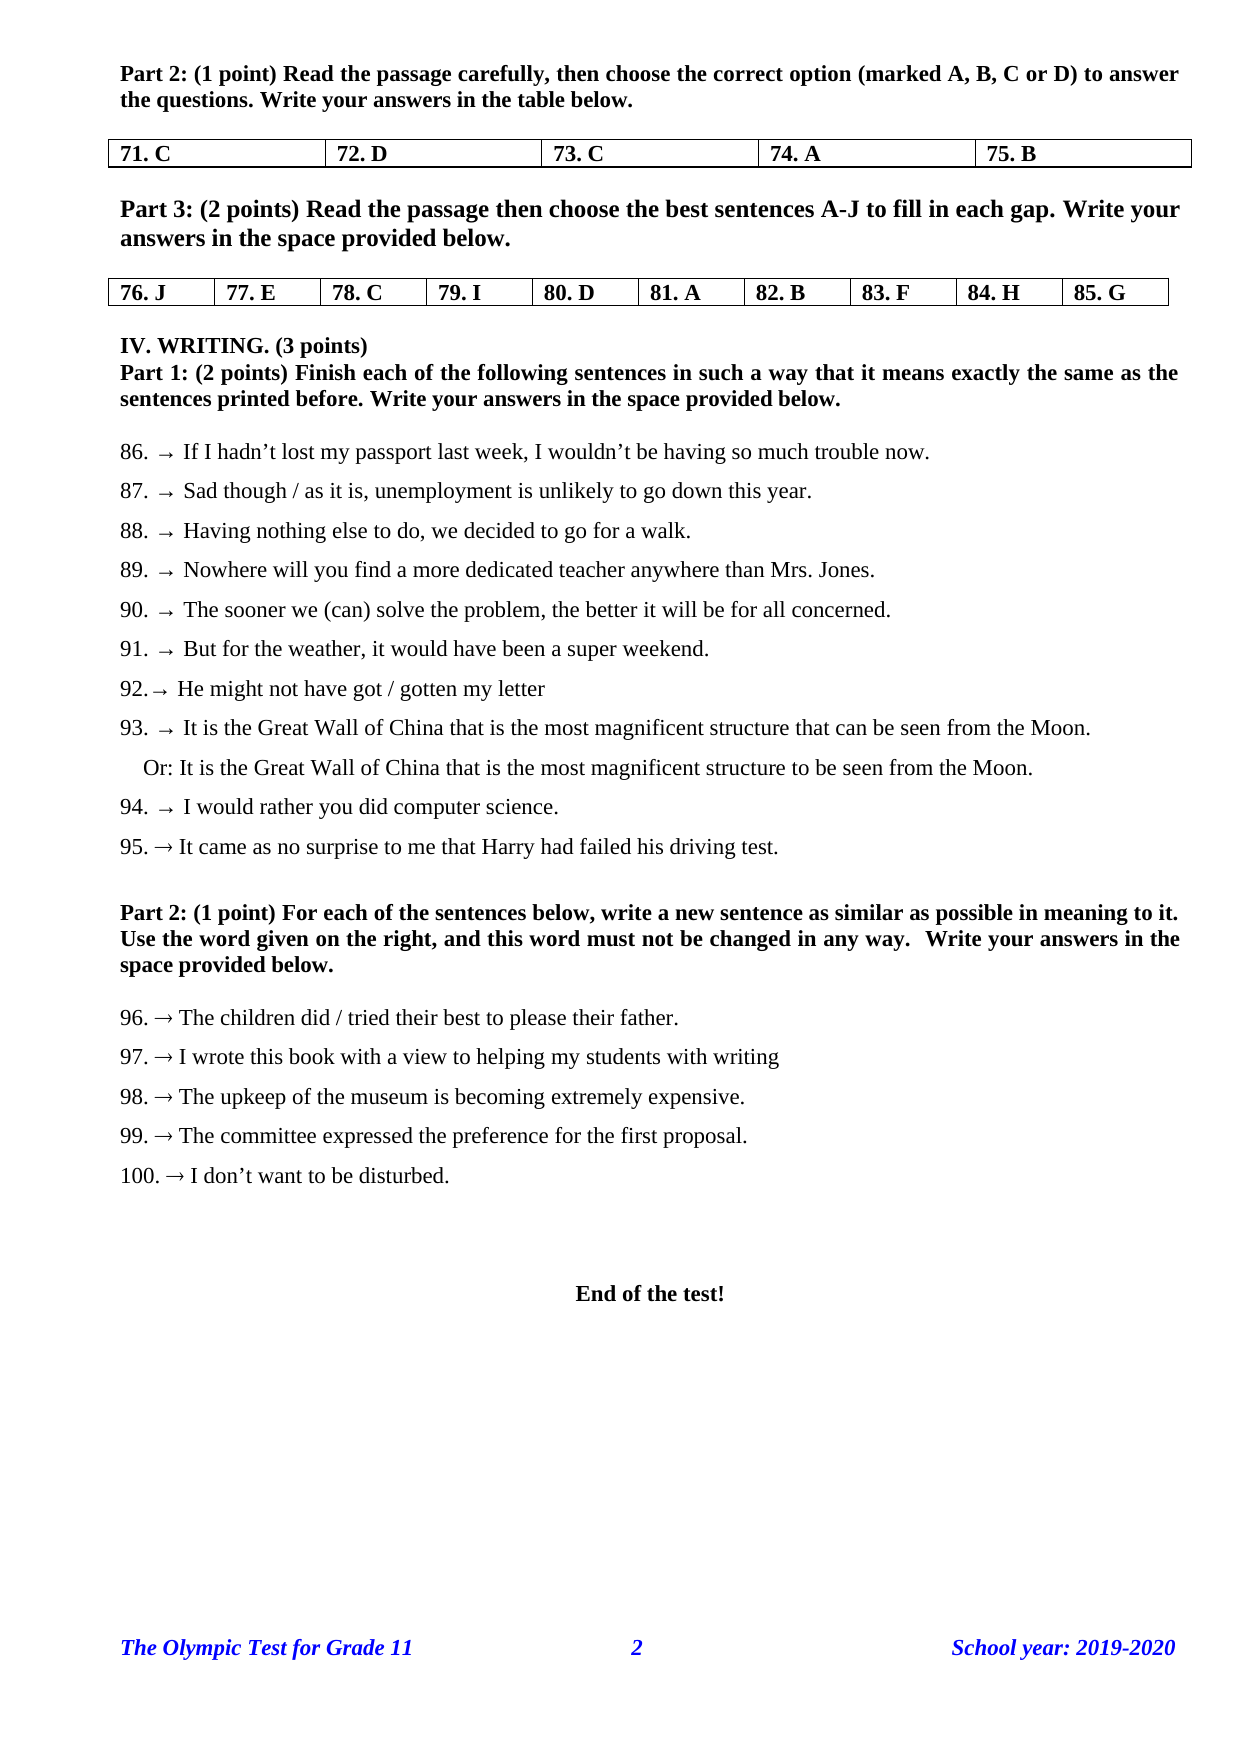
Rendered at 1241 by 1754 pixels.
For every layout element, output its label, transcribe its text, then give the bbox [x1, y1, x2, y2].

text 97. I wrote this book with a view to helping my students with writing [120, 1043, 1180, 1070]
table_header 74. A [759, 140, 975, 166]
text 100. I don’t want to be disturbed. [120, 1162, 1191, 1188]
table_header 72. D [326, 140, 541, 166]
text 96. The children did / tried their best to please their father. [120, 1004, 1180, 1030]
text Part 2: (1 point) Read the passage carefully, then choose the correct option (marked A, B, C or D) to answer the questions. Write your answers in the table below. [120, 60, 1180, 113]
table_header 83. F [851, 279, 956, 305]
text Or: It is the Great Wall of China that is the most magnificent structure to be seen from the Moon. [120, 754, 1180, 780]
text 88. → Having nothing else to do, we decided to go for a walk. [120, 517, 1180, 543]
text 94. → I would rather you did computer science. [120, 793, 1180, 819]
table_header 71. C [109, 140, 325, 166]
table_header 75. B [976, 140, 1191, 166]
text 91. → But for the weather, it would have been a super weekend. [120, 635, 1180, 662]
text 89. → Nowhere will you find a more dedicated teacher anywhere than Mrs. Jones. [120, 556, 1180, 583]
text 98. The upkeep of the museum is becoming extremely expensive. [120, 1083, 1180, 1109]
text 99. The committee expressed the preference for the first proposal. [120, 1122, 1191, 1149]
text 86. → If I hadn’t lost my passport last week, I wouldn’t be having so much trouble now. [120, 438, 1180, 464]
text 90. → The sooner we (can) solve the problem, the better it will be for all concerned. [120, 596, 1180, 622]
table_header 81. A [639, 279, 744, 305]
table_header 76. J [109, 279, 214, 305]
table_header 73. C [542, 140, 758, 166]
text IV. WRITING. (3 points) [120, 332, 1180, 359]
table_header 77. E [215, 279, 320, 305]
text Part 3: (2 points) Read the passage then choose the best sentences A-J to fill in each gap. Write your answers in the space provided below. [120, 194, 1180, 251]
table_header 78. C [321, 279, 426, 305]
text 87. → Sad though / as it is, unemployment is unlikely to go down this year. [120, 477, 1180, 504]
text End of the test! [120, 1280, 1180, 1307]
table_header 82. B [745, 279, 850, 305]
text Part 2: (1 point) For each of the sentences below, write a new sentence as similar as possible in meaning to it. Use the word given on the right, and this word must not be changed in any way. Write your answers in the space provided below. [120, 898, 1180, 978]
table_header 85. G [1063, 279, 1168, 305]
text Part 1: (2 points) Finish each of the following sentences in such a way that it means exactly the same as the sentences printed before. Write your answers in the space provided below. [120, 359, 1180, 412]
table_header 80. D [533, 279, 638, 305]
text 92.→ He might not have got / gotten my letter [120, 675, 1180, 701]
text 93. → It is the Great Wall of China that is the most magnificent structure that can be seen from the Moon. [120, 714, 1180, 741]
table_header 84. H [957, 279, 1062, 305]
text 95. It came as no surprise to me that Harry had failed his driving test. [120, 833, 1180, 859]
table_header 79. I [427, 279, 532, 305]
